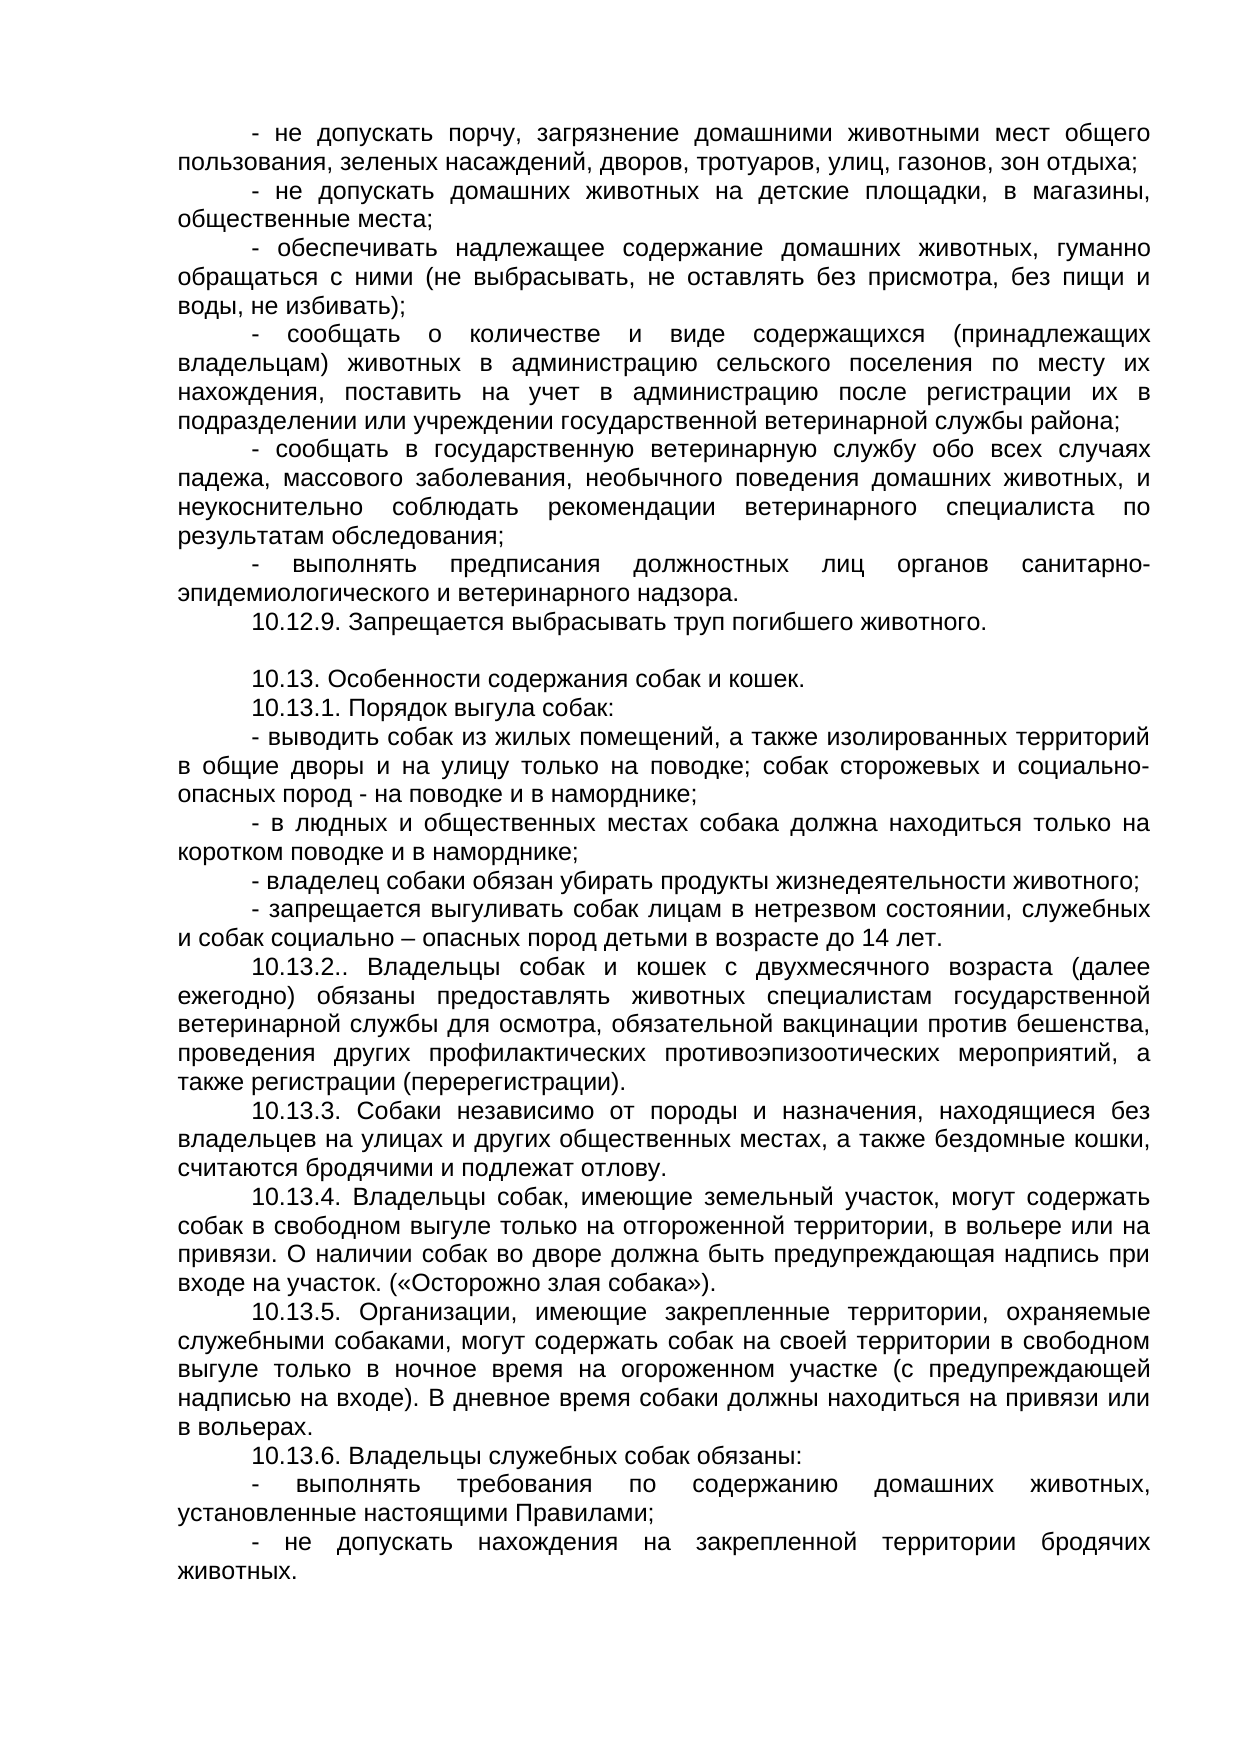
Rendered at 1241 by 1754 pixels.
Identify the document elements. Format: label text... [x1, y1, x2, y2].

text - не допускать нахождения на закрепленной территории бродячих животных. [177, 1527, 1152, 1584]
text - выполнять предписания должностных лиц органов санитарно-эпидемиологического и ветеринарного надзора. [177, 549, 1152, 607]
text - сообщать в государственную ветеринарную службу обо всех случаях падежа, массового заболевания, необычного поведения домашних животных, и неукоснительно соблюдать рекомендации ветеринарного специалиста по результатам обследования; [177, 434, 1152, 549]
text - в людных и общественных местах собака должна находиться только на коротком поводке и в наморднике; [177, 808, 1152, 866]
text - обеспечивать надлежащее содержание домашних животных, гуманно обращаться с ними (не выбрасывать, не оставлять без присмотра, без пищи и воды, не избивать); [177, 233, 1152, 319]
text 10.13.5. Организации, имеющие закрепленные территории, охраняемые служебными собаками, могут содержать собак на своей территории в свободном выгуле только в ночное время на огороженном участке (с предупреждающей надписью на входе). В дневное время собаки должны находиться на привязи или в вольерах. [177, 1297, 1152, 1441]
text 10.13. Особенности содержания собак и кошек. [177, 664, 1152, 693]
text - выводить собак из жилых помещений, а также изолированных территорий в общие дворы и на улицу только на поводке; собак сторожевых и социально- опасных пород - на поводке и в наморднике; [177, 722, 1152, 808]
text 10.13.2.. Владельцы собак и кошек с двухмесячного возраста (далее ежегодно) обязаны предоставлять животных специалистам государственной ветеринарной службы для осмотра, обязательной вакцинации против бешенства, проведения других профилактических противоэпизоотических мероприятий, а также регистрации (перерегистрации). [177, 952, 1152, 1096]
text - не допускать порчу, загрязнение домашними животными мест общего пользования, зеленых насаждений, дворов, тротуаров, улиц, газонов, зон отдыха; [177, 118, 1152, 176]
text - запрещается выгуливать собак лицам в нетрезвом состоянии, служебных и собак социально – опасных пород детьми в возрасте до 14 лет. [177, 894, 1152, 952]
text - сообщать о количестве и виде содержащихся (принадлежащих владельцам) животных в администрацию сельского поселения по месту их нахождения, поставить на учет в администрацию после регистрации их в подразделении или учреждении государственной ветеринарной службы района; [177, 319, 1152, 434]
text 10.13.1. Порядок выгула собак: [177, 693, 1152, 722]
text 10.12.9. Запрещается выбрасывать труп погибшего животного. [177, 607, 1152, 636]
text - выполнять требования по содержанию домашних животных, установленные настоящими Правилами; [177, 1469, 1152, 1527]
text - владелец собаки обязан убирать продукты жизнедеятельности животного; [177, 866, 1152, 894]
text - не допускать домашних животных на детские площадки, в магазины, общественные места; [177, 176, 1152, 233]
text 10.13.4. Владельцы собак, имеющие земельный участок, могут содержать собак в свободном выгуле только на отгороженной территории, в вольере или на привязи. О наличии собак во дворе должна быть предупреждающая надпись при входе на участок. («Осторожно злая собака»). [177, 1182, 1152, 1297]
text 10.13.3. Собаки независимо от породы и назначения, находящиеся без владельцев на улицах и других общественных местах, а также бездомные кошки, считаются бродячими и подлежат отлову. [177, 1096, 1152, 1182]
text 10.13.6. Владельцы служебных собак обязаны: [177, 1441, 1152, 1469]
